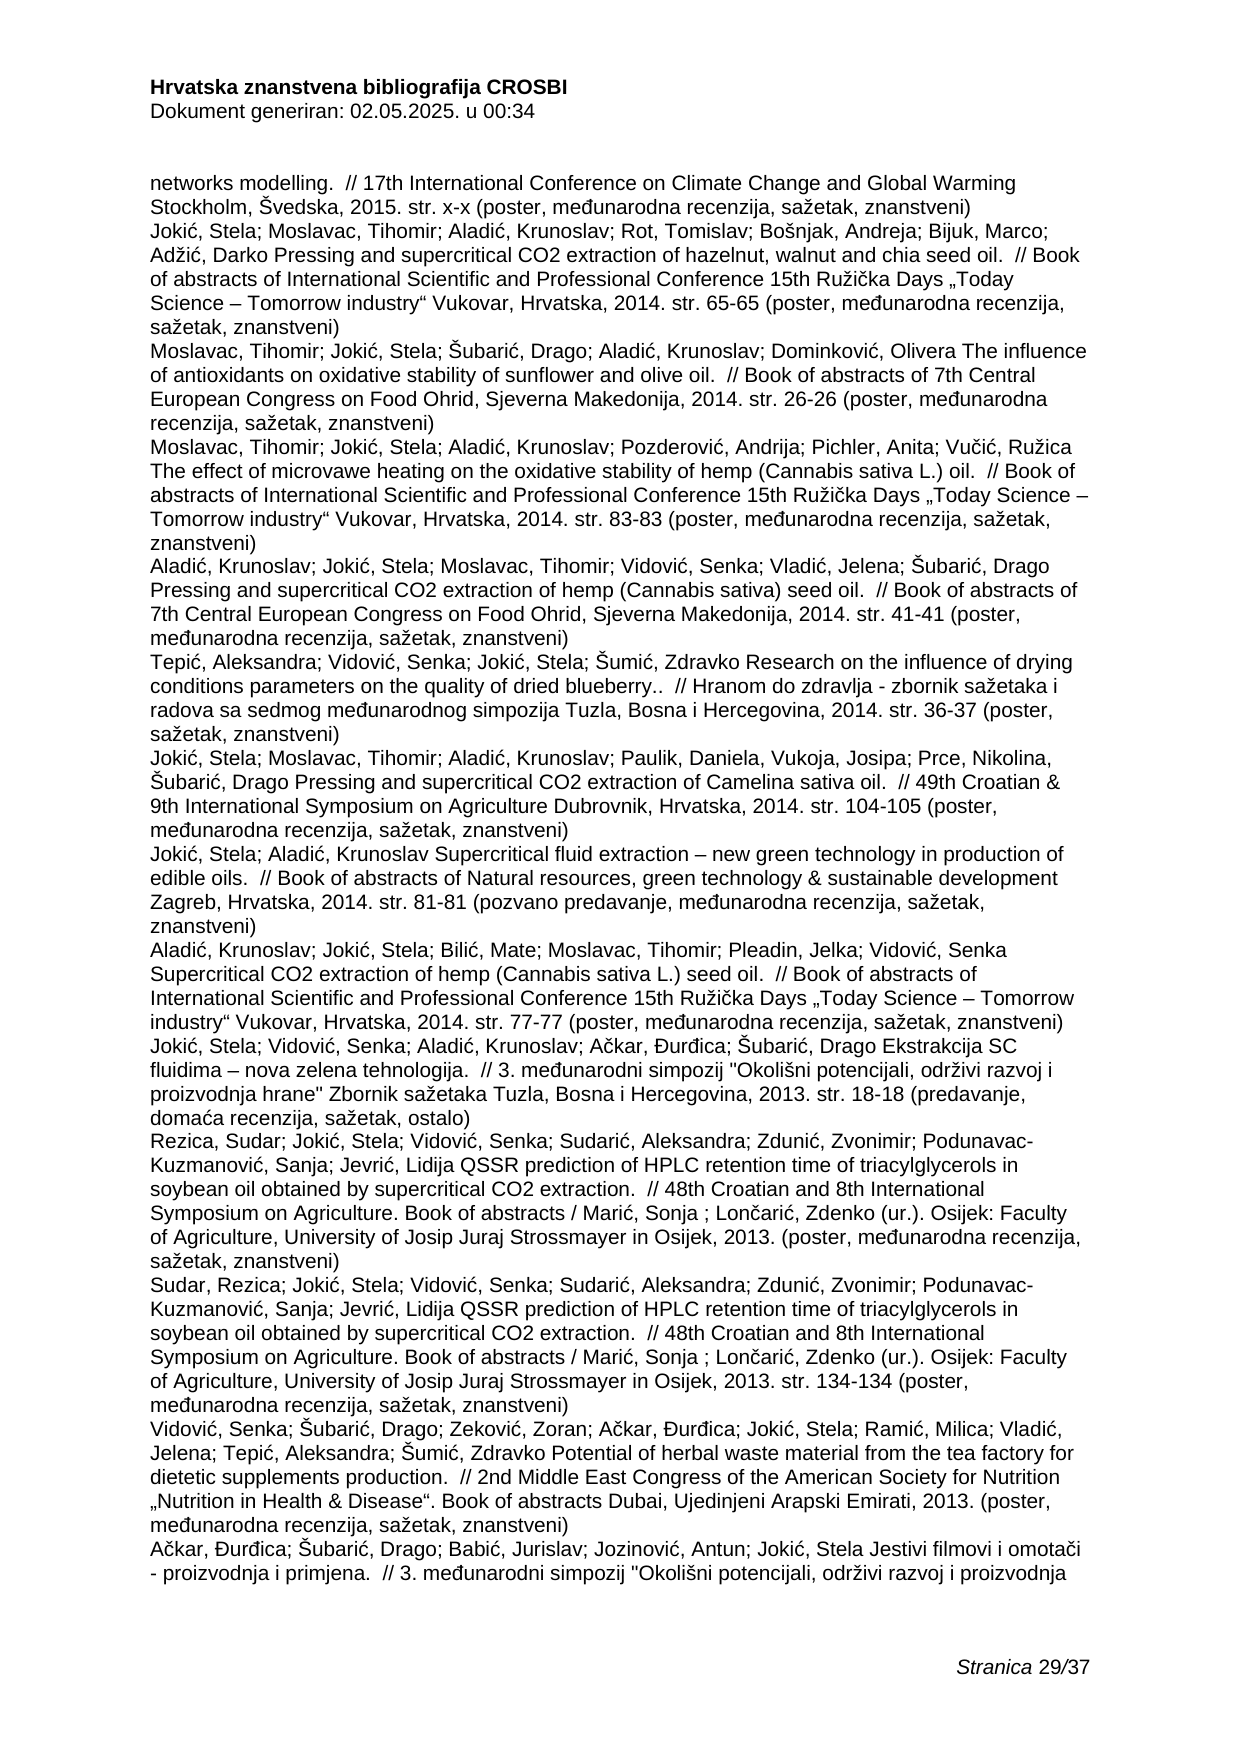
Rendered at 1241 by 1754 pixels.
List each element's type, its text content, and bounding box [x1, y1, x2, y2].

text Tepić, Aleksandra; Vidović, Senka; Jokić, Stela; Šumić, Zdravko [150, 650, 1090, 746]
text Sudar, Rezica; Jokić, Stela; Vidović, Senka; Sudarić, Aleksandra; Zdunić, Zvonimir; Podunavac-Kuzmanović, Sanja; Jevrić, Lidija [150, 1273, 1090, 1417]
text Jokić, Stela; Aladić, Krunoslav [150, 842, 1090, 938]
text Aladić, Krunoslav; Jokić, Stela; Bilić, Mate; Moslavac, Tihomir; Pleadin, Jelka; Vidović, Senka [150, 938, 1090, 1033]
text Jokić, Stela; Vidović, Senka; Aladić, Krunoslav; Ačkar, Đurđica; Šubarić, Drago [150, 1033, 1090, 1129]
text Moslavac, Tihomir; Jokić, Stela; Šubarić, Drago; Aladić, Krunoslav; Dominković, Olivera [150, 339, 1090, 434]
text Aladić, Krunoslav; Jokić, Stela; Moslavac, Tihomir; Vidović, Senka; Vladić, Jelena; Šubarić, Drago [150, 554, 1090, 650]
text Moslavac, Tihomir; Jokić, Stela; Aladić, Krunoslav; Pozderović, Andrija; Pichler, Anita; Vučić, Ružica [150, 434, 1090, 554]
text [150, 1537, 1090, 1584]
text Jokić, Stela; Moslavac, Tihomir; Aladić, Krunoslav; Rot, Tomislav; Bošnjak, Andreja; Bijuk, Marco; Adžić, Darko [150, 219, 1090, 339]
text Jokić, Stela; Moslavac, Tihomir; Aladić, Krunoslav; Paulik, Daniela, Vukoja, Josipa; Prce, Nikolina, Šubarić, Drago [150, 746, 1090, 842]
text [150, 171, 1090, 219]
text Rezica, Sudar; Jokić, Stela; Vidović, Senka; Sudarić, Aleksandra; Zdunić, Zvonimir; Podunavac-Kuzmanović, Sanja; Jevrić, Lidija [150, 1129, 1090, 1273]
text Vidović, Senka; Šubarić, Drago; Zeković, Zoran; Ačkar, Đurđica; Jokić, Stela; Ramić, Milica; Vladić, Jelena; Tepić, Aleksandra; Šumić, Zdravko [150, 1417, 1090, 1537]
